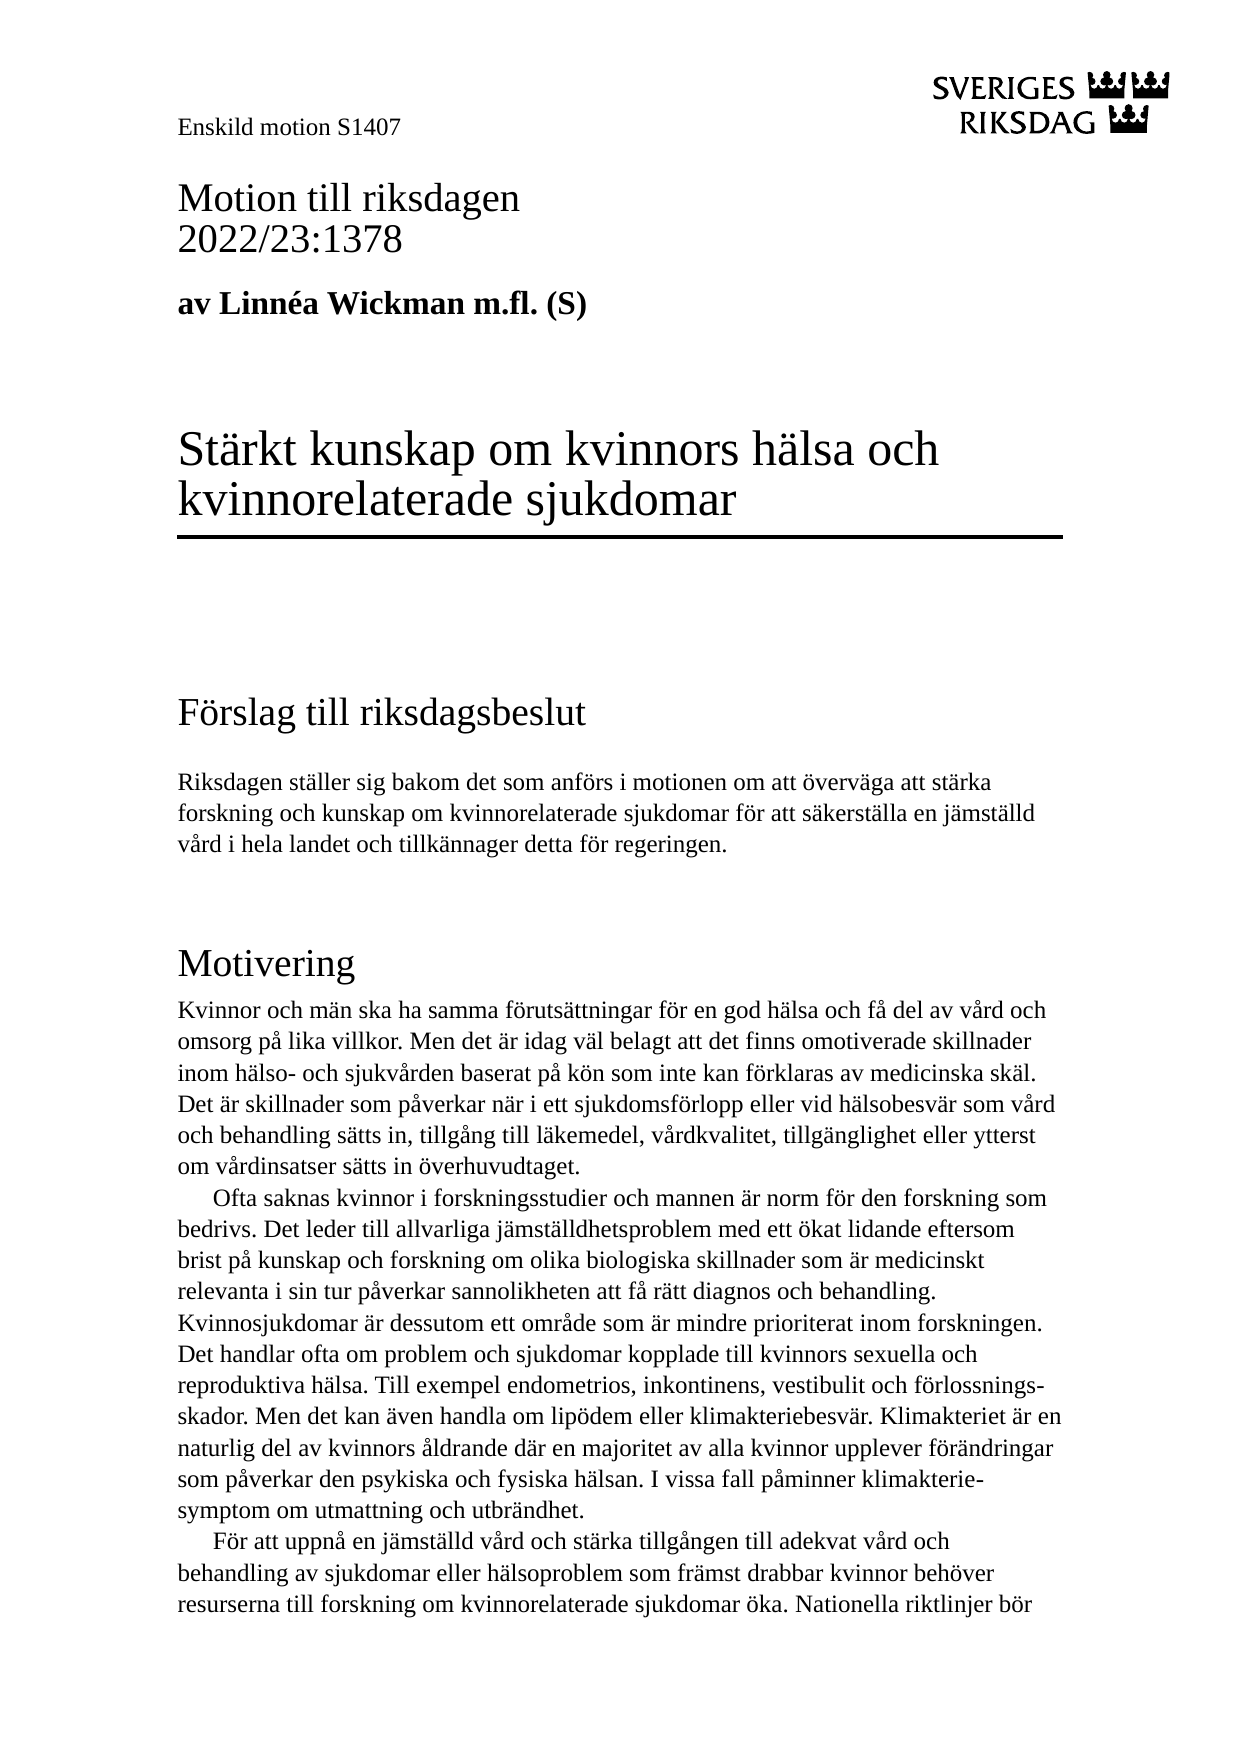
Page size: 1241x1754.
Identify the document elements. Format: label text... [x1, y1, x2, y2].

text Ofta saknas kvinnor i forskningsstudier och mannen är norm för den forskning som bedrivs. Det leder till allvarliga jämställdhetsproblem med ett ökat lidande eftersom brist på kunskap och forskning om olika biologiska skillnader som är medicinskt relevanta i sin tur påverkar sannolikheten att få rätt diagnos och behandling. Kvinnosjukdomar är dessutom ett område som är mindre prioriterat inom forskningen. Det handlar ofta om problem och sjukdomar kopplade till kvinnors sexuella och reproduktiva hälsa. Till exempel endometrios, inkontinens, vestibulit och förlossningsskador. Men det kan även handla om lipödem eller klimakteriebesvär. Klimakteriet är en naturlig del av kvinnors åldrande där en majoritet av alla kvinnor upplever förändringar som påverkar den psykiska och fysiska hälsan. I vissa fall påminner klimakteriesymptom om utmattning och utbrändhet. [177, 1180, 1063, 1524]
text Kvinnor och män ska ha samma förutsättningar för en god hälsa och få del av vård och omsorg på lika villkor. Men det är idag väl belagt att det finns omotiverade skillnader inom hälso- och sjukvården baserat på kön som inte kan förklaras av medicinska skäl. Det är skillnader som påverkar när i ett sjukdomsförlopp eller vid hälsobesvär som vård och behandling sätts in, tillgång till läkemedel, vårdkvalitet, tillgänglighet eller ytterst om vårdinsatser sätts in överhuvudtaget. [177, 993, 1063, 1180]
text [177, 1524, 1063, 1618]
